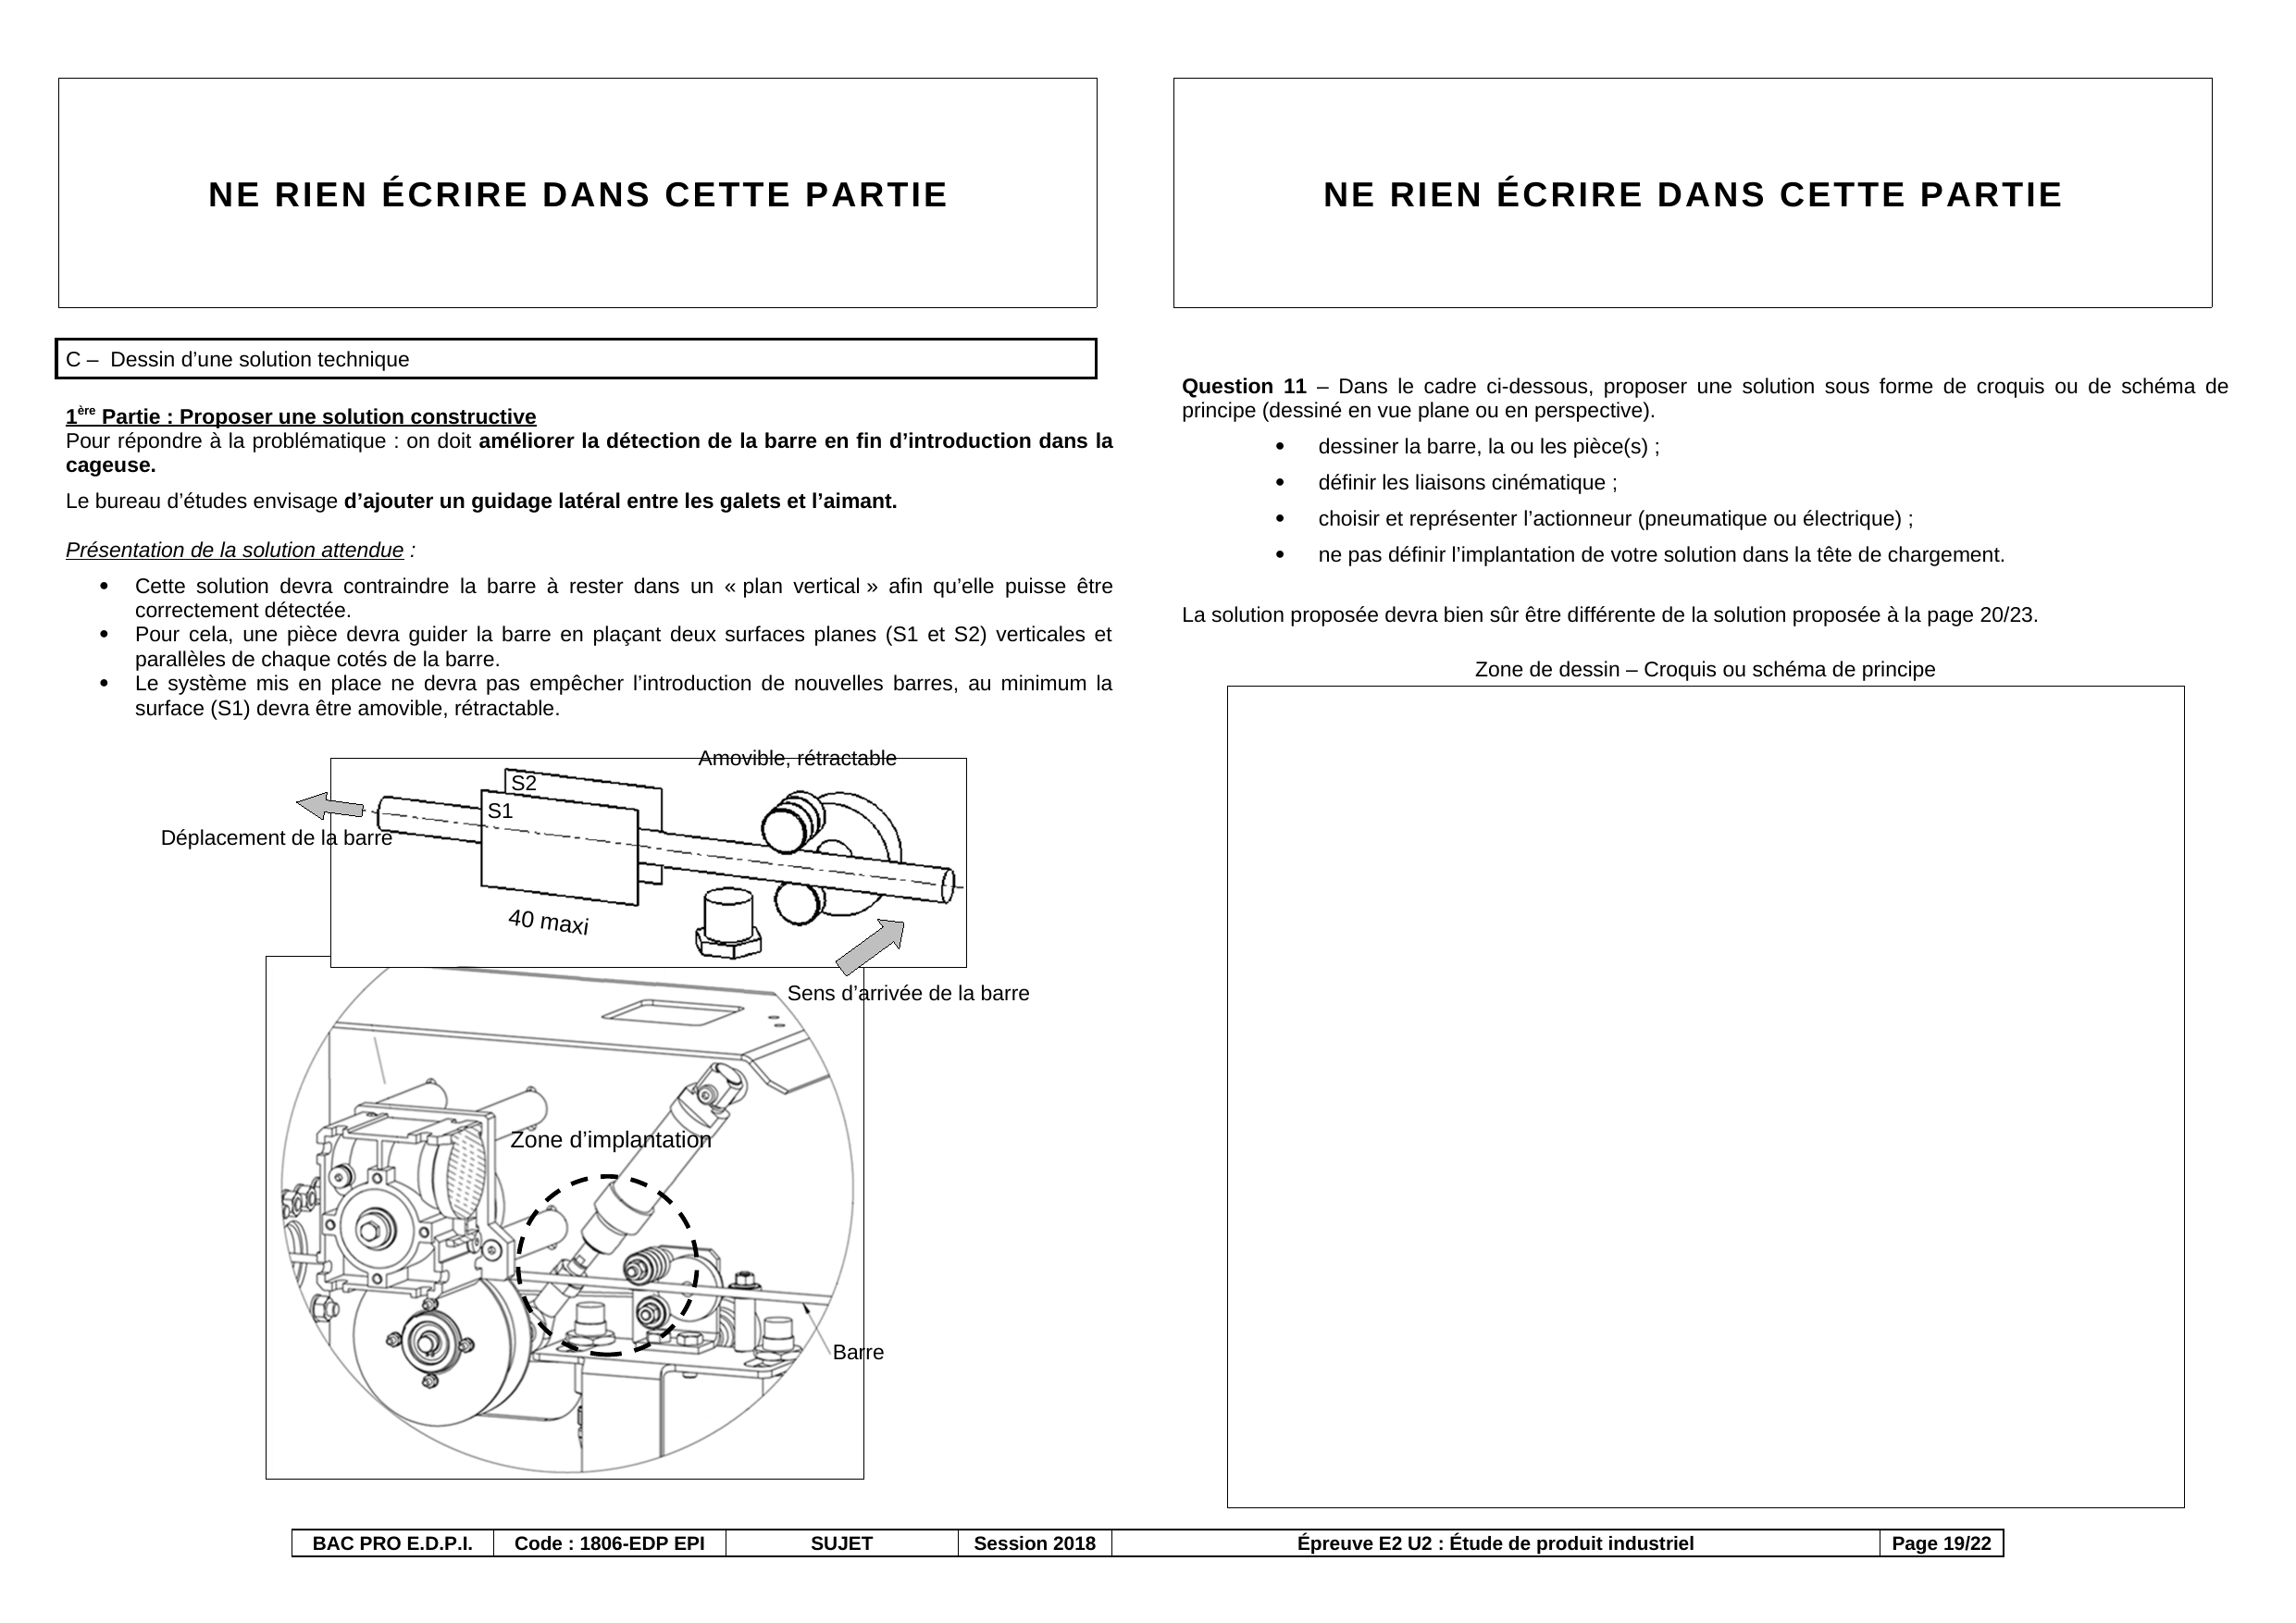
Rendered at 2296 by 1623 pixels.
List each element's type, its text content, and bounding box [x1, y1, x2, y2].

list Le système mis en place ne devra pas empêcher l’introduction de nouvelles barres, au minimum la surface (S1) devra être amovible, rétractable. [100, 671, 1113, 720]
text Le bureau d’études envisage d’ajouter un guidage latéral entre les galets et l’aimant. [66, 489, 1113, 513]
text 1ère Partie : Proposer une solution constructive [66, 404, 1113, 428]
list définir les liaisons cinématique ; [1236, 470, 2229, 494]
text La solution proposée devra bien sûr être différente de la solution proposée à la page 20/23. [1182, 602, 2229, 626]
picture [267, 957, 863, 1479]
text Pour répondre à la problématique : on doit améliorer la détection de la barre en fin d’introduction dans la cageuse. [66, 428, 1113, 477]
picture [331, 759, 966, 967]
list ne pas définir l’implantation de votre solution dans la tête de chargement. [1236, 542, 2229, 566]
list dessiner la barre, la ou les pièce(s) ; [1236, 434, 2229, 459]
list Cette solution devra contraindre la barre à rester dans un « plan vertical » afin qu’elle puisse être correctement détectée. [100, 574, 1113, 622]
text Question 11 – Dans le cadre ci-dessous, proposer une solution sous forme de croquis ou de schéma de principe (dessiné en vue plane ou en perspective). [1182, 374, 2229, 423]
list Pour cela, une pièce devra guider la barre en plaçant deux surfaces planes (S1 et S2) verticales et parallèles de chaque cotés de la barre. [100, 622, 1113, 671]
picture [732, 759, 738, 764]
text C – Dessin d’une solution technique [58, 341, 1095, 377]
list choisir et représenter l’actionneur (pneumatique ou électrique) ; [1236, 506, 2229, 530]
text Présentation de la solution attendue : [66, 538, 1113, 562]
